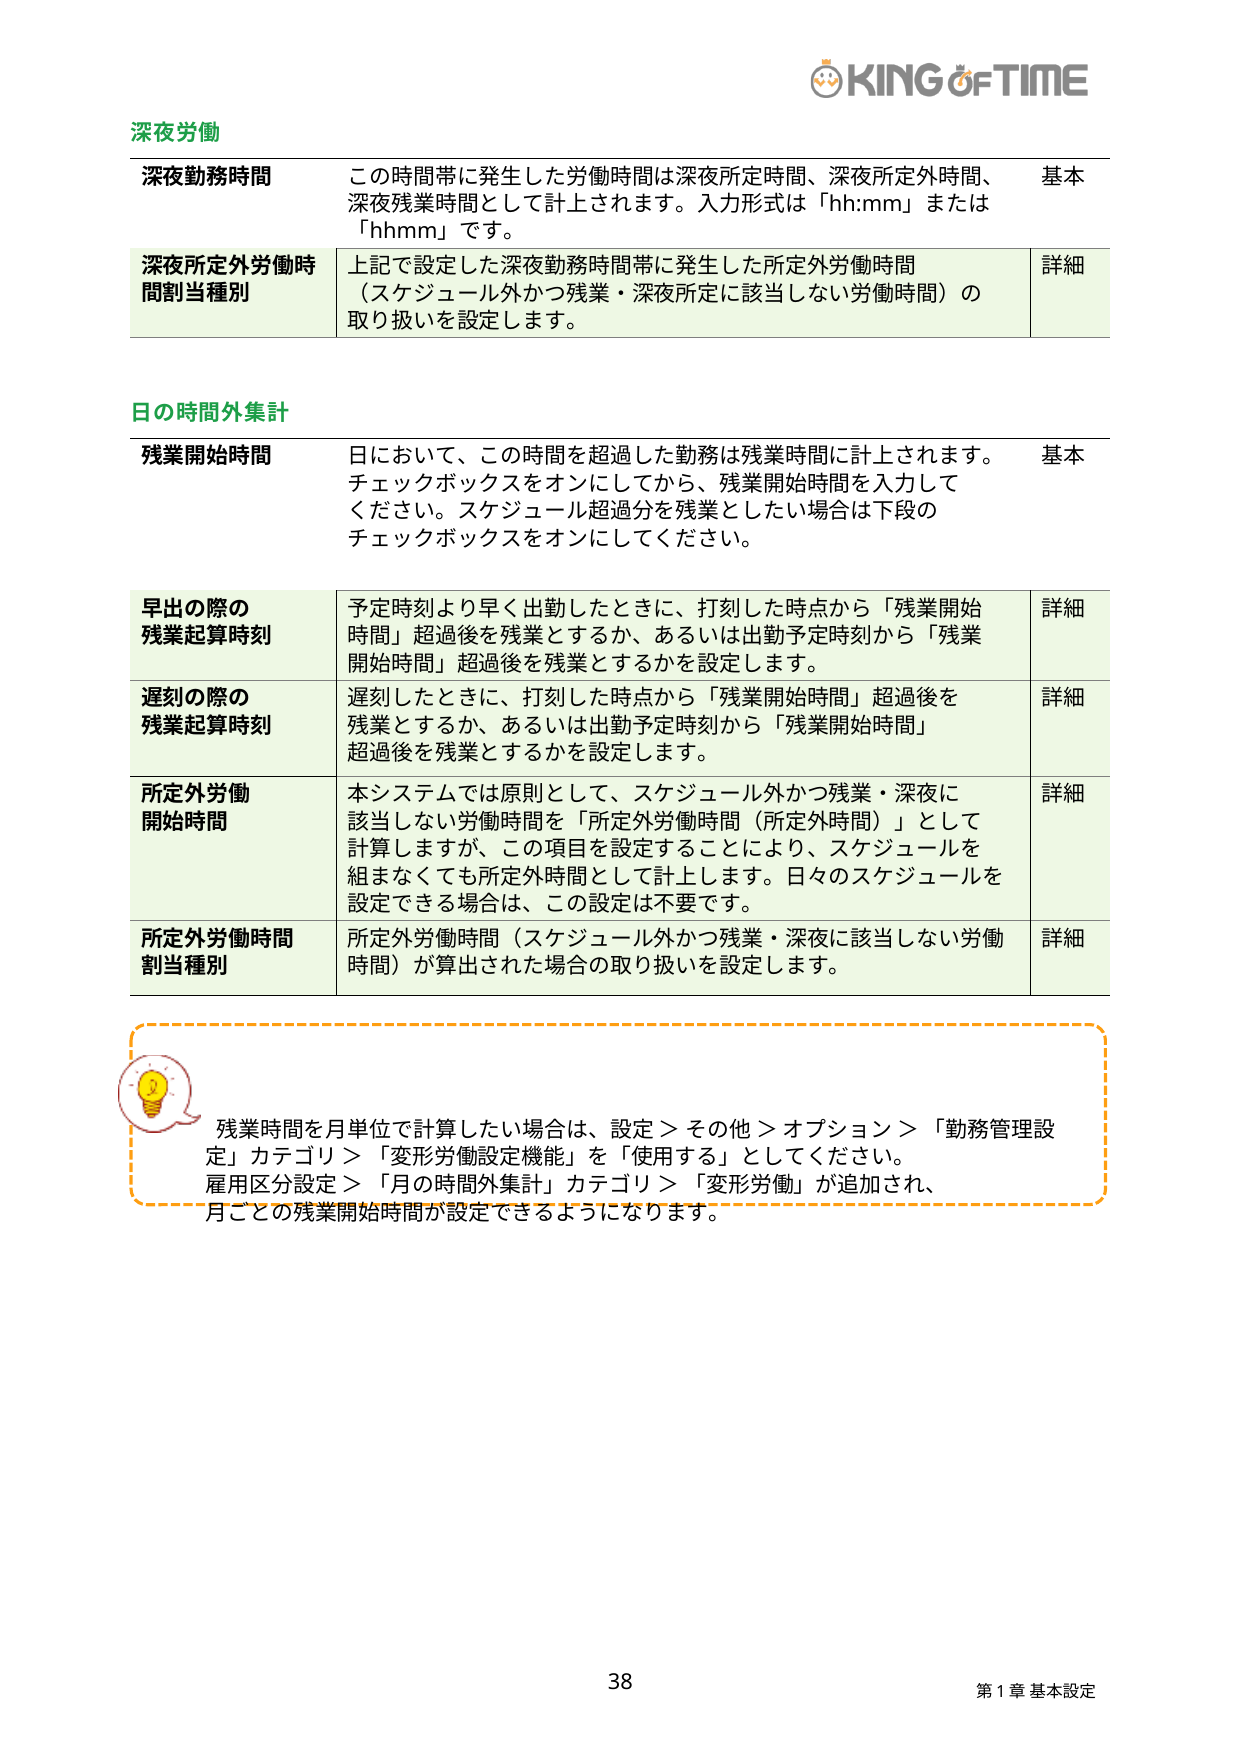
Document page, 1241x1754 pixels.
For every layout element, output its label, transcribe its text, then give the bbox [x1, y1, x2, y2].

picture [118, 1055, 201, 1133]
table_header 日において、この時間を超過した勤務は残業時間に計上されます。 チェックボックスをオンにしてから、残業開始時間を入力して ください。スケジュール超過分を残業としたい場合は下段の チェックボックスをオンにしてください。 [337, 439, 1031, 590]
table_cell 早出の際の 残業起算時刻 [130, 590, 336, 680]
subtitle 深夜労働 [130, 118, 1110, 146]
table_cell 本システムでは原則として、スケジュール外かつ残業・深夜に 該当しない労働時間を「所定外労働時間（所定外時間）」として 計算しますが、この項目を設定することにより、スケジュールを 組まなくても所定外時間として計上します。日々のスケジュールを設定できる場合は、この設定は不要です。 [337, 777, 1030, 920]
table_header 基本 [1031, 159, 1110, 248]
table_cell 詳細 [1031, 681, 1110, 776]
table_cell 所定外労働 開始時間 [130, 777, 336, 920]
table_cell 予定時刻より早く出勤したときに、打刻した時点から「残業開始 時間」超過後を残業とするか、あるいは出勤予定時刻から「残業 開始時間」超過後を残業とするかを設定します。 [337, 591, 1030, 680]
table_header 深夜勤務時間 [130, 159, 337, 248]
table_header 基本 [1031, 439, 1110, 590]
table_cell 遅刻の際の 残業起算時刻 [130, 681, 336, 776]
subtitle 日の時間外集計 [130, 398, 1110, 425]
table_cell 上記で設定した深夜勤務時間帯に発生した所定外労働時間 （スケジュール外かつ残業・深夜所定に該当しない労働時間）の 取り扱いを設定します。 [337, 249, 1030, 337]
table_cell 所定外労働時間 割当種別 [130, 921, 336, 995]
table_header この時間帯に発生した労働時間は深夜所定時間、深夜所定外時間、深夜残業時間として計上されます。入力形式は「hh:mm」または「hhmm」です。 [337, 159, 1031, 248]
table_cell 詳細 [1031, 591, 1110, 680]
table_header 残業開始時間 [130, 439, 337, 590]
table_cell 詳細 [1031, 777, 1110, 920]
table_cell 深夜所定外労働時間割当種別 [130, 248, 336, 337]
table_cell 詳細 [1031, 921, 1110, 995]
table_cell 詳細 [1031, 249, 1110, 337]
picture [810, 59, 1088, 98]
table_cell 所定外労働時間（スケジュール外かつ残業・深夜に該当しない労働時間）が算出された場合の取り扱いを設定します。 [337, 921, 1030, 995]
table_cell 遅刻したときに、打刻した時点から「残業開始時間」超過後を 残業とするか、あるいは出勤予定時刻から「残業開始時間」 超過後を残業とするかを設定します。 [337, 681, 1030, 776]
